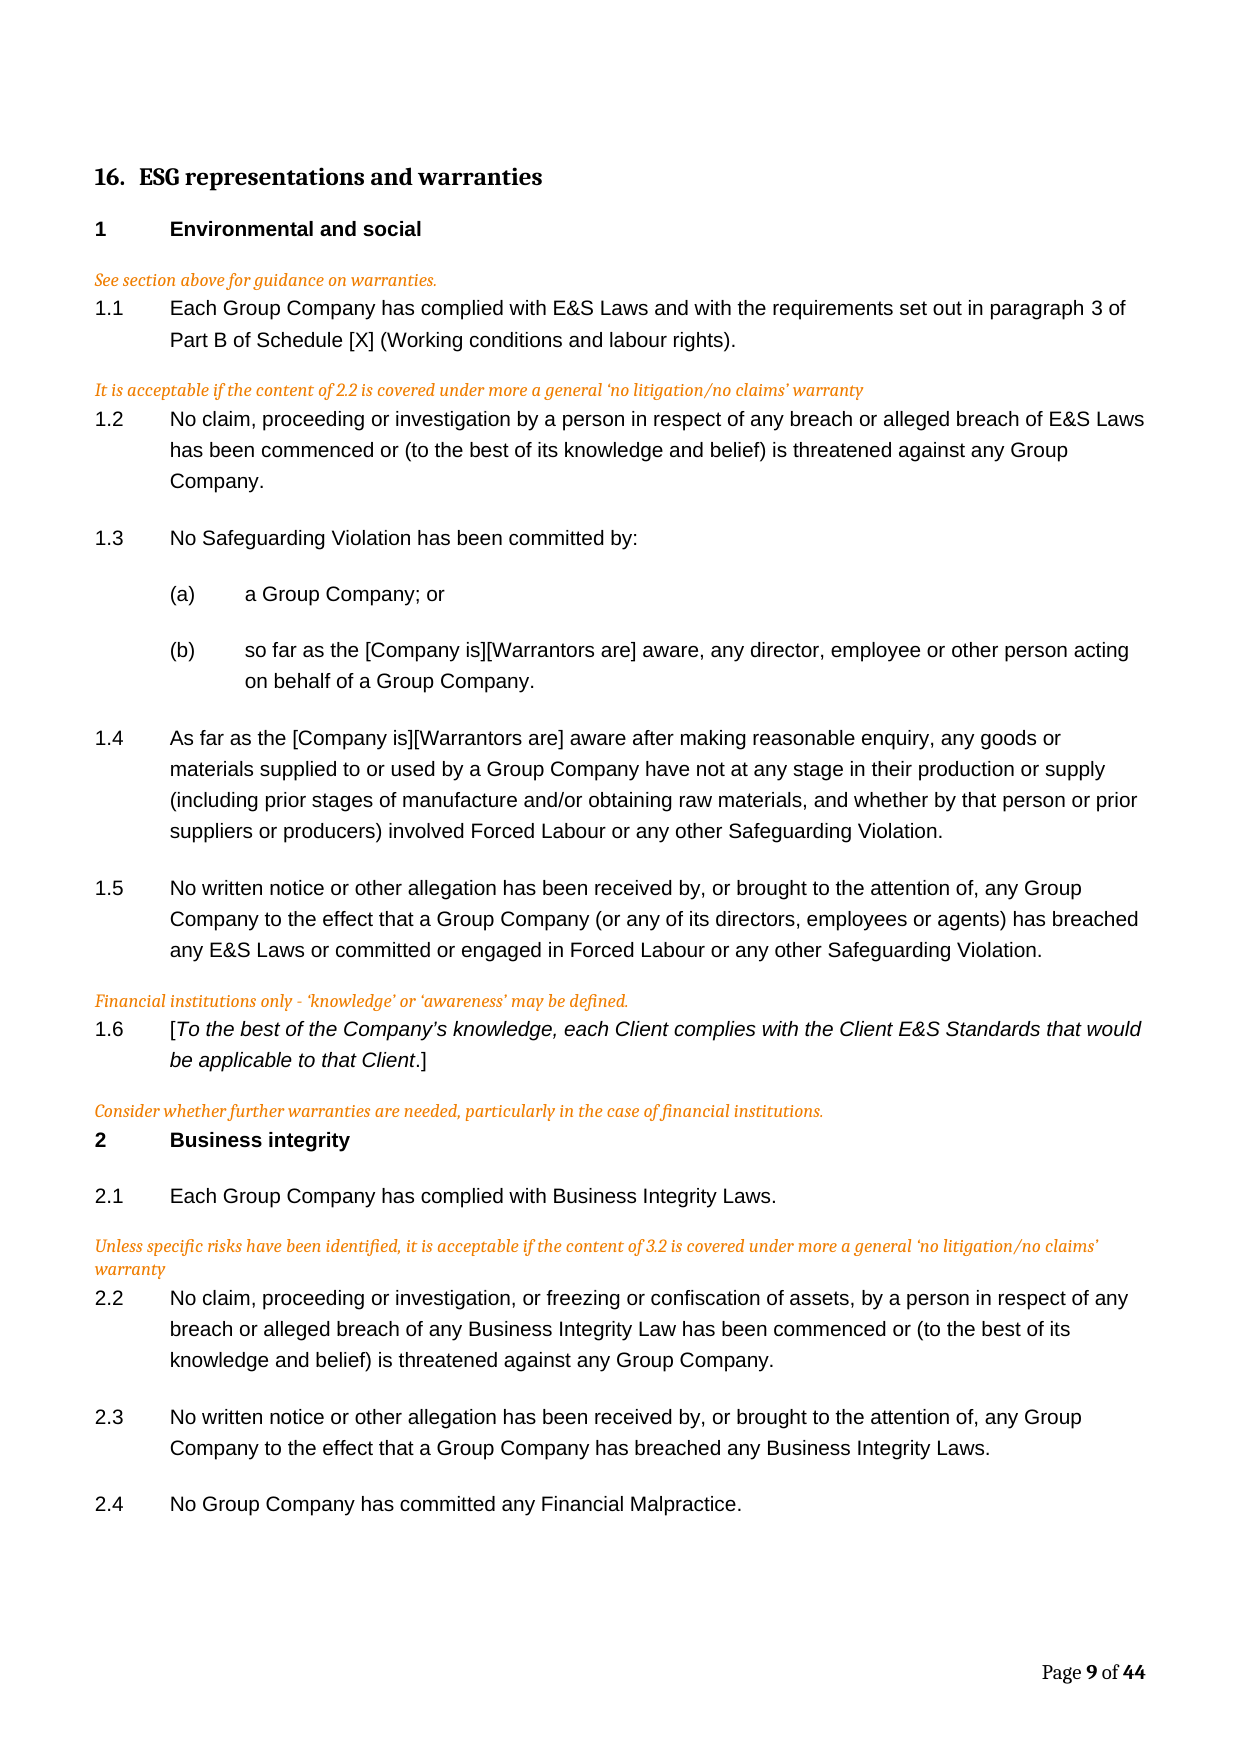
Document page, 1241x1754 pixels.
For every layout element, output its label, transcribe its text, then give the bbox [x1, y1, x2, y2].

text Consider whether further warranties are needed, particularly in the case of financial institutions. [94, 1099, 1146, 1122]
text [To the best of the Company’s knowledge, each Client complies with the Client E&S Standards that would be applicable to that Client.] [94, 1012, 1146, 1074]
subtitle ESG representations and warranties [94, 162, 1025, 191]
text No written notice or other allegation has been received by, or brought to the attention of, any Group Company to the effect that a Group Company has breached any Business Integrity Laws. [94, 1399, 1146, 1462]
text As far as the [Company is][Warrantors are] aware after making reasonable enquiry, any goods or materials supplied to or used by a Group Company have not at any stage in their production or supply (including prior stages of manufacture and/or obtaining raw materials, and whether by that person or prior suppliers or producers) involved Forced Labour or any other Safeguarding Violation. [94, 720, 1146, 845]
text a Group Company; or [169, 576, 1146, 607]
text No claim, proceeding or investigation, or freezing or confiscation of assets, by a person in respect of any breach or alleged breach of any Business Integrity Law has been commenced or (to the best of its knowledge and belief) is threatened against any Group Company. [94, 1280, 1146, 1374]
text No claim, proceeding or investigation by a person in respect of any breach or alleged breach of E&S Laws has been commenced or (to the best of its knowledge and belief) is threatened against any Group Company. [94, 401, 1146, 495]
text Environmental and social [94, 212, 1146, 243]
text so far as the [Company is][Warrantors are] aware, any director, employee or other person acting on behalf of a Group Company. [169, 632, 1146, 695]
text No Group Company has committed any Financial Malpractice. [94, 1487, 1146, 1518]
text See section 7 above for guidance on warranties. [94, 268, 1146, 291]
text No Safeguarding Violation has been committed by: [94, 520, 1146, 551]
text Business integrity [94, 1122, 1146, 1153]
text Each Group Company has complied with Business Integrity Laws. [94, 1178, 1146, 1209]
text Each Group Company has complied with E&S Laws and with the requirements set out in paragraph 3 of Part B of Schedule [X] (Working conditions and labour rights). [94, 291, 1146, 353]
text Financial institutions only - ‘knowledge’ or ‘awareness’ may be defined. [94, 989, 1146, 1012]
text Unless specific risks have been identified, it is acceptable if the content of 3.2 is covered under more a general ‘no litigation/no claims’ warranty [94, 1234, 1146, 1280]
text It is acceptable if the content of 2.2 is covered under more a general ‘no litigation/no claims’ warranty [94, 378, 1146, 401]
text No written notice or other allegation has been received by, or brought to the attention of, any Group Company to the effect that a Group Company (or any of its directors, employees or agents) has breached any E&S Laws or committed or engaged in Forced Labour or any other Safeguarding Violation. [94, 870, 1146, 964]
